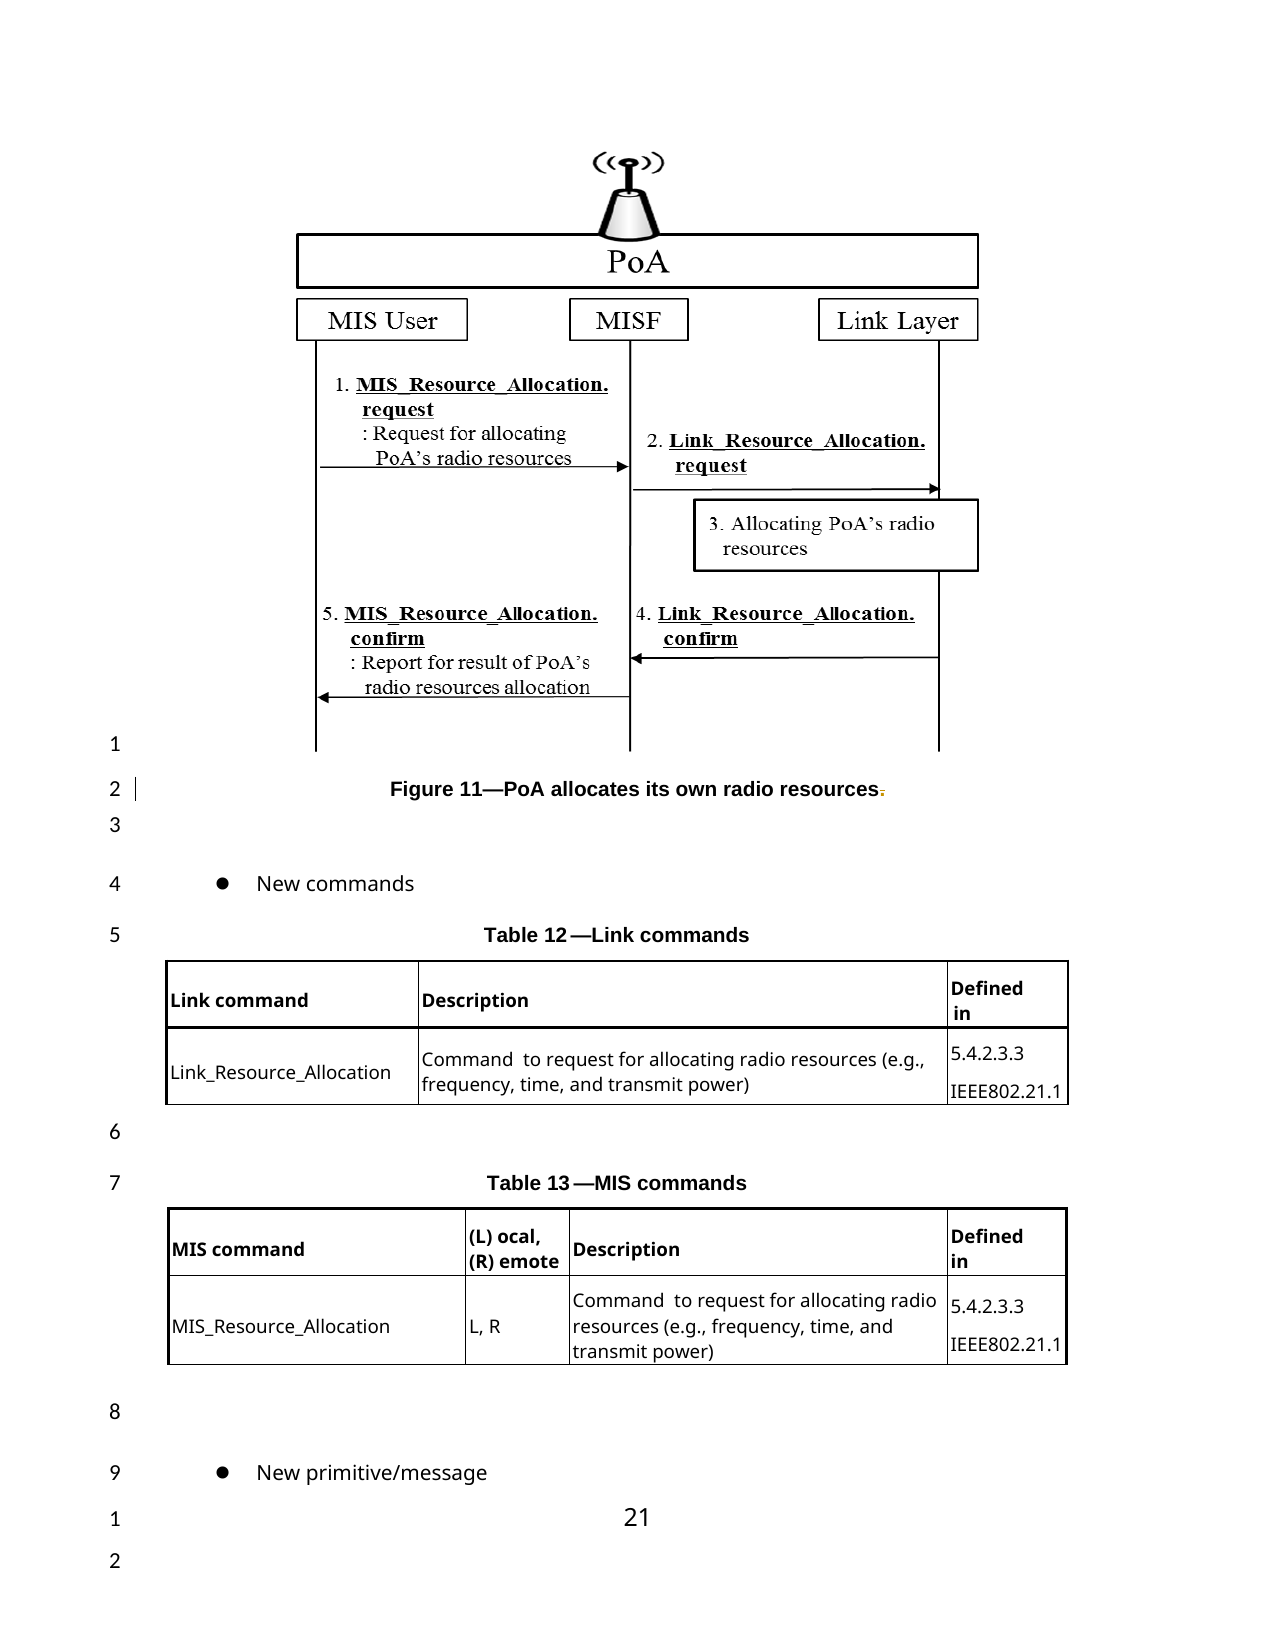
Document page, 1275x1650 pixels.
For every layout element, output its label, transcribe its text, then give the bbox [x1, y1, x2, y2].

table_header Description [570, 1210, 947, 1275]
table_cell L, R [466, 1276, 569, 1363]
table_cell 5.4.2.3.3 IEEE802.21.1 [948, 1276, 1065, 1363]
text —Link commands [150, 923, 1125, 947]
table_cell Link_Resource_Allocation [168, 1029, 418, 1103]
text —MIS commands [150, 1170, 1125, 1194]
table_header (L) ocal, (R) emote [466, 1210, 569, 1275]
table_cell MIS_Resource_Allocation [170, 1276, 465, 1363]
table_header Defined in [948, 962, 1067, 1026]
table_header Link command [168, 962, 418, 1026]
list New primitive/message [214, 1458, 1125, 1486]
table_cell Command to request for allocating radio resources (e.g., frequency, time, and transmit power) [570, 1276, 947, 1363]
table_cell Command to request for allocating radio resources (e.g., frequency, time, and transmit power) [419, 1029, 947, 1103]
list New commands [214, 869, 1125, 898]
picture [296, 150, 979, 752]
table_header Description [419, 962, 947, 1026]
table_header MIS command [170, 1210, 465, 1275]
table_header Defined in [948, 1210, 1065, 1275]
table_cell 5.4.2.3.3 IEEE802.21.1 [948, 1029, 1067, 1103]
list Figure 11—PoA allocates its own radio resources [150, 777, 1125, 801]
